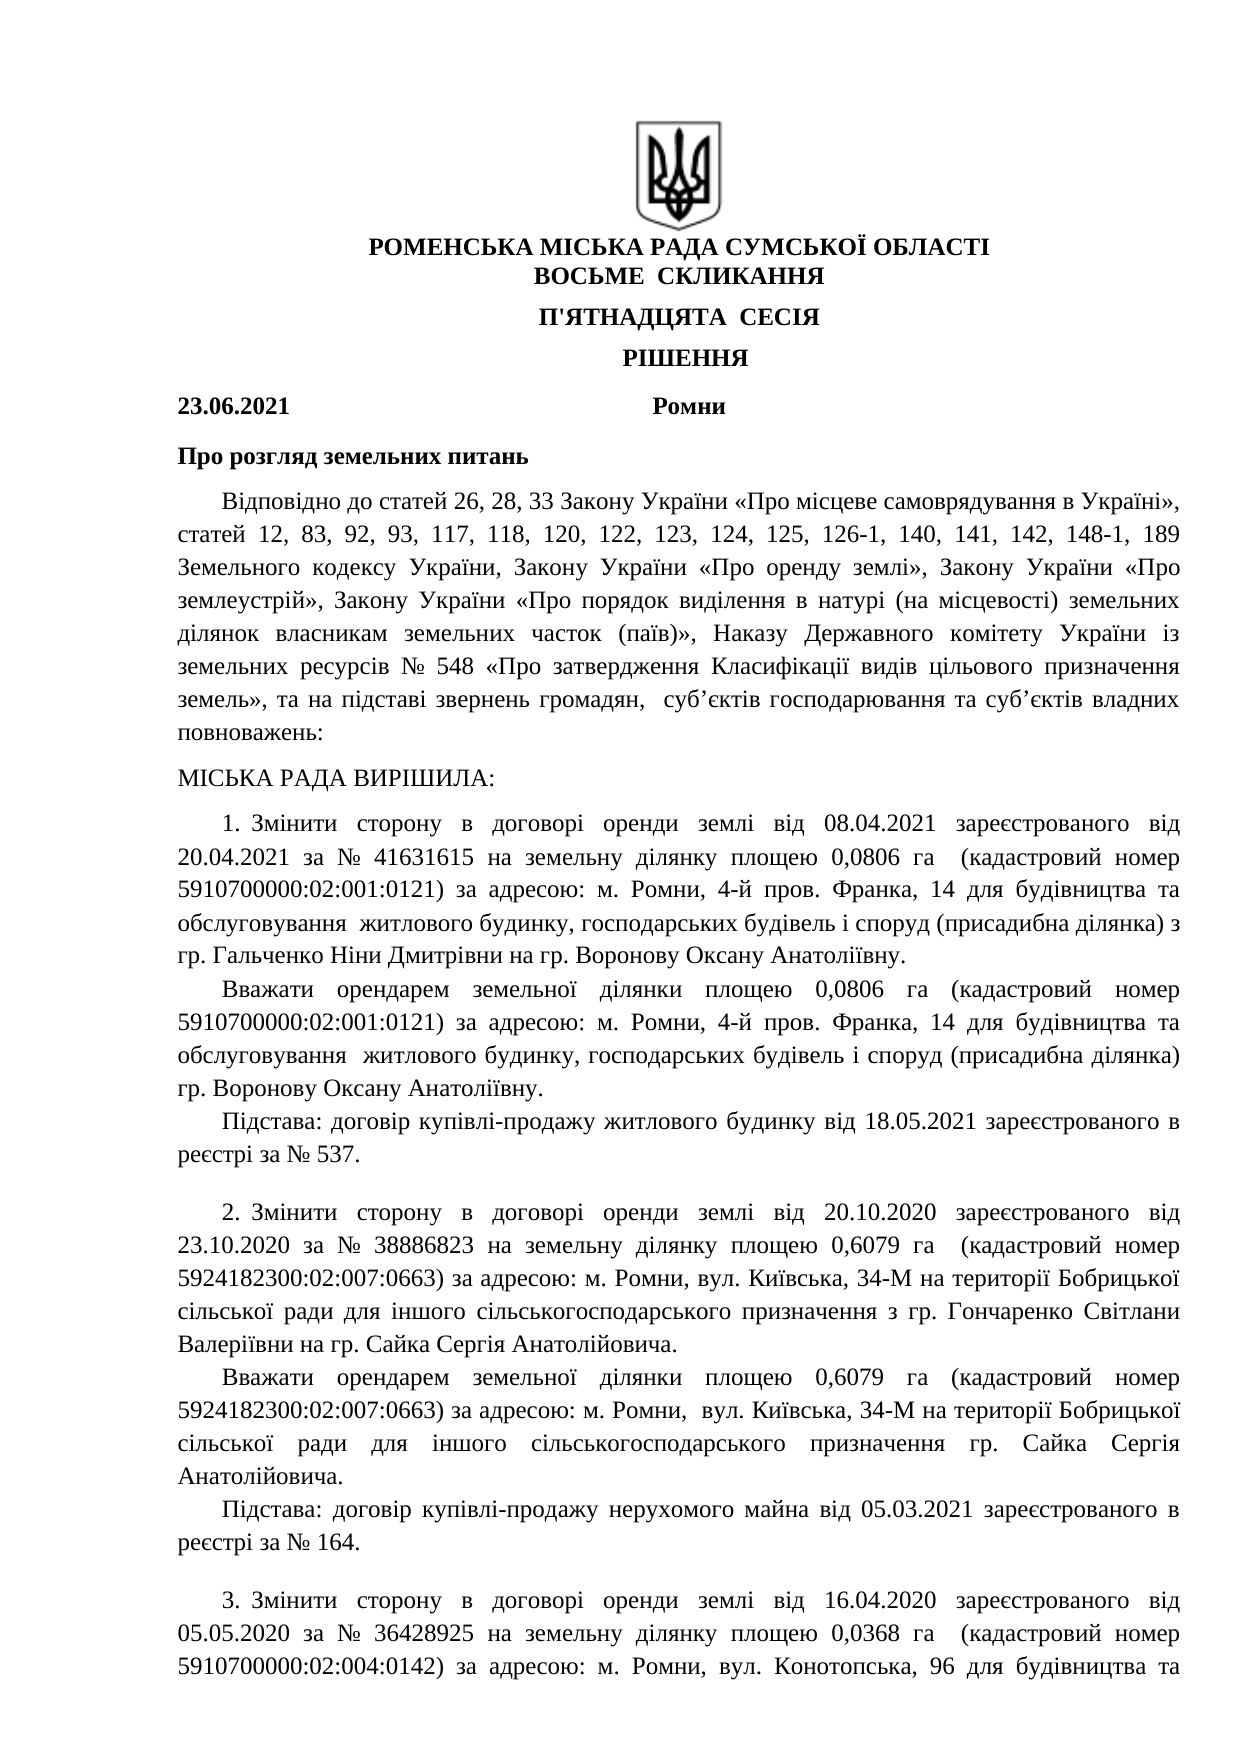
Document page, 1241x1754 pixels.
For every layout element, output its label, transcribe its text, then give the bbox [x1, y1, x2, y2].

list Змінити сторону в договорі оренди землі від 20.10.2020 зареєстрованого від 23.10.2020 за № 38886823 на земельну ділянку площею 0,6079 га (кадастровий номер 5924182300:02:007:0663) за адресою: м. Ромни, вул. Київська, 34-М на території Бобрицької сільської ради для іншого сільськогосподарського призначення з гр. Гончаренко Світлани Валеріївни на гр. Сайка Сергія Анатолійовича. [177, 1197, 1181, 1358]
text Про розгляд земельних питань [177, 441, 1181, 469]
subtitle РІШЕННЯ [177, 343, 1181, 372]
list Змінити сторону в договорі оренди землі від 08.04.2021 зареєстрованого від 20.04.2021 за № 41631615 на земельну ділянку площею 0,0806 га (кадастровий номер 5910700000:02:001:0121) за адресою: м. Ромни, 4-й пров. Франка, 14 для будівництва та обслуговування житлового будинку, господарських будівель і споруд (присадибна ділянка) з гр. Гальченко Ніни Дмитрівни на гр. Воронову Оксану Анатоліївну. [177, 808, 1181, 969]
text Підстава: договір купівлі-продажу нерухомого майна від 05.03.2021 зареєстрованого в реєстрі за № 164. [177, 1494, 1181, 1556]
text РОМЕНСЬКА МІСЬКА РАДА СУМСЬКОЇ ОБЛАСТІ [177, 232, 1181, 261]
text Вважати орендарем земельної ділянки площею 0,6079 га (кадастровий номер 5924182300:02:007:0663) за адресою: м. Ромни, вул. Київська, 34-М на території Бобрицької сільської ради для іншого сільськогосподарського призначення гр. Сайка Сергія Анатолійовича. [177, 1362, 1181, 1490]
text МІСЬКА РАДА ВИРІШИЛА: [177, 763, 1181, 792]
text Підстава: договір купівлі-продажу житлового будинку від 18.05.2021 зареєстрованого в реєстрі за № 537. [177, 1106, 1181, 1167]
subtitle П'ЯТНАДЦЯТА СЕСІЯ [177, 302, 1181, 331]
text Відповідно до статей 26, 28, 33 Закону України «Про місцеве самоврядування в Україні», статей 12, 83, 92, 93, 117, 118, 120, 122, 123, 124, 125, 126-1, 140, 141, 142, 148-1, 189 Земельного кодексу України, Закону України «Про оренду землі», Закону України «Про землеустрій», Закону України «Про порядок виділення в натурі (на місцевості) земельних ділянок власникам земельних часток (паїв)», Наказу Державного комітету України із земельних ресурсів № 548 «Про затвердження Класифікації видів цільового призначення земель», та на підставі звернень громадян, суб’єктів господарювання та суб’єктів владних повноважень: [177, 486, 1181, 746]
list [177, 1585, 1181, 1680]
picture [633, 118, 726, 233]
text 23.06.2021 Ромни [177, 391, 1181, 420]
text ВОСЬМЕ СКЛИКАННЯ [177, 261, 1181, 290]
text Вважати орендарем земельної ділянки площею 0,0806 га (кадастровий номер 5910700000:02:001:0121) за адресою: м. Ромни, 4-й пров. Франка, 14 для будівництва та обслуговування житлового будинку, господарських будівель і споруд (присадибна ділянка) гр. Воронову Оксану Анатоліївну. [177, 974, 1181, 1101]
